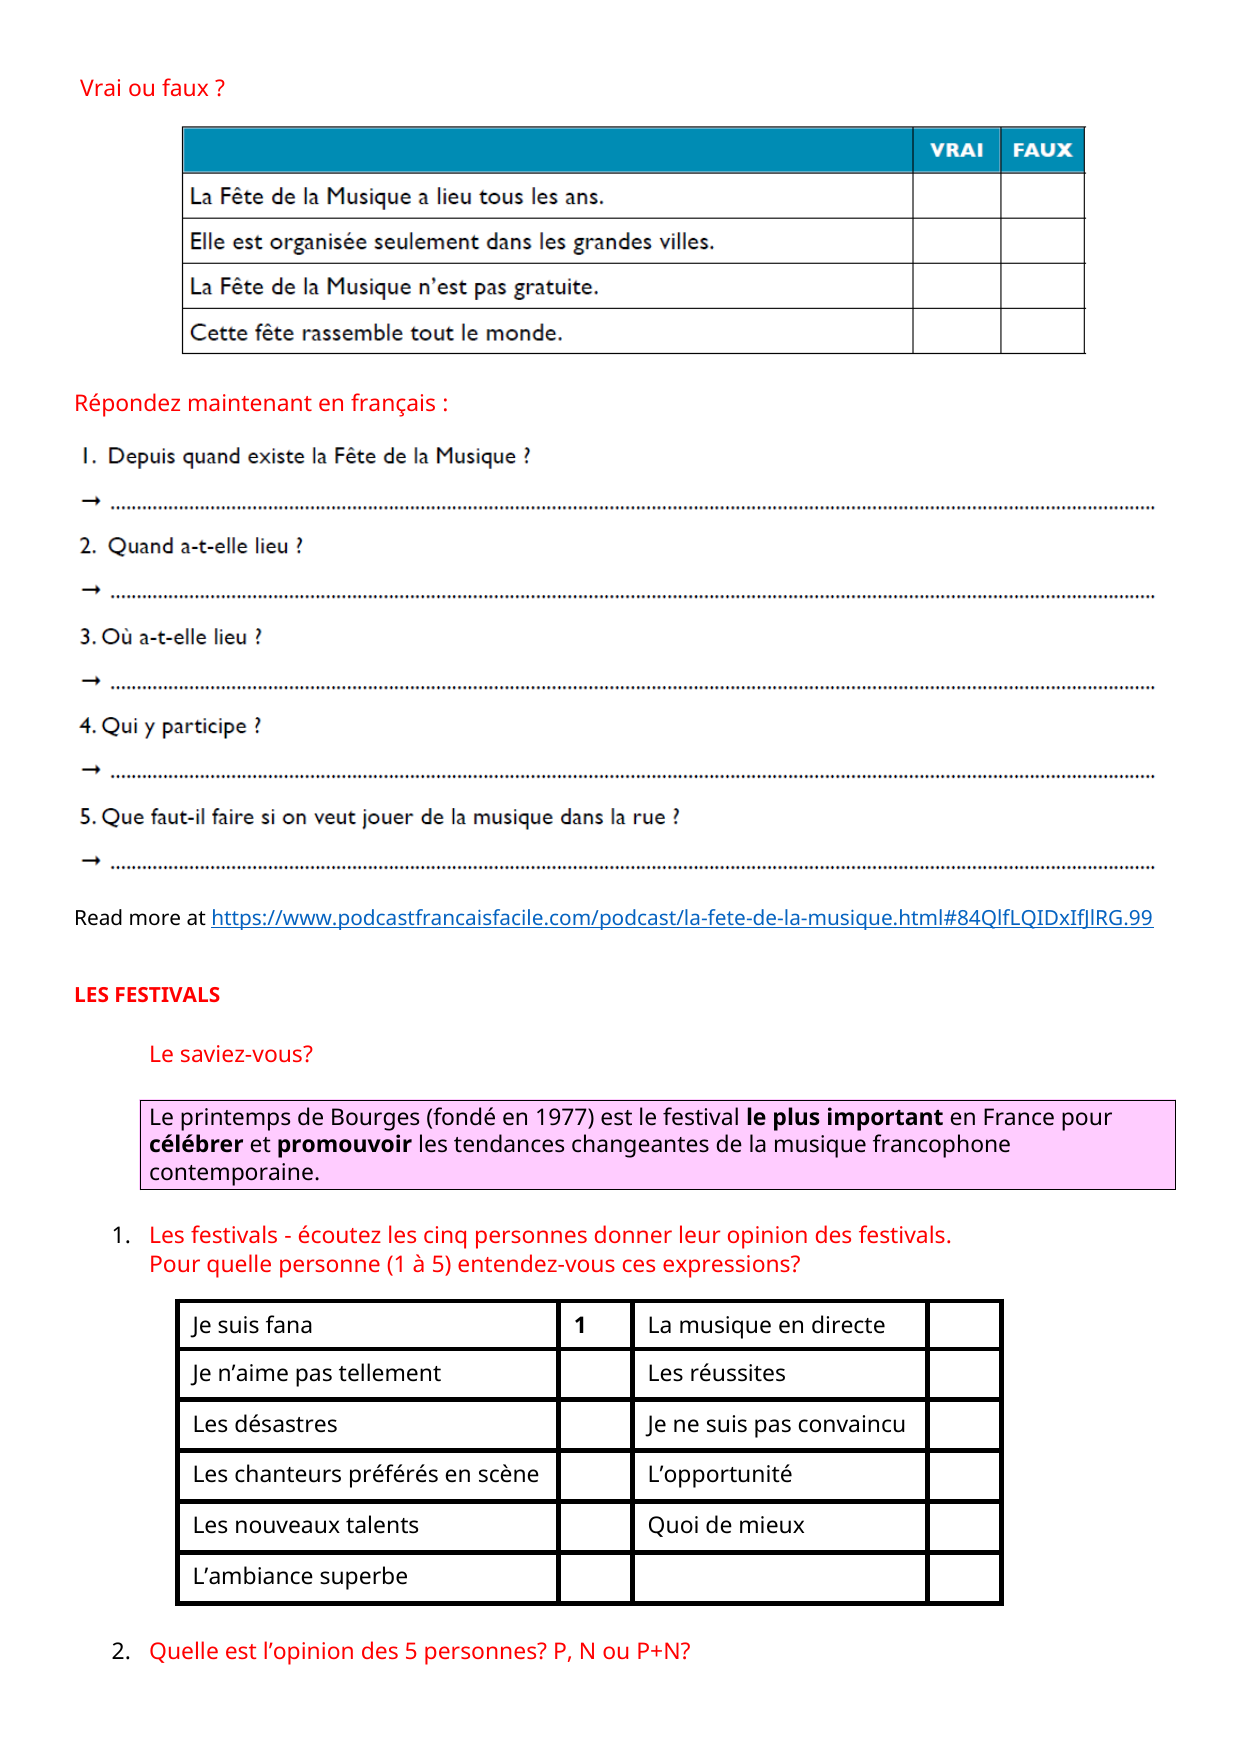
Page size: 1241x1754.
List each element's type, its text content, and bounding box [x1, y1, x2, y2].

picture [73, 427, 1165, 877]
table_cell [930, 1351, 999, 1397]
table_cell Les chanteurs préférés en scène [180, 1453, 556, 1499]
table_cell Les réussites [635, 1351, 925, 1397]
list Le printemps de Bourges (fondé en 1977) est le festival le plus important en France pour célébrer et promouvoir les tendances changeantes de la musique francophone contemporaine. [141, 1101, 1175, 1189]
table_cell [930, 1504, 999, 1550]
table_cell L’opportunité [635, 1453, 925, 1499]
table_cell [635, 1555, 925, 1601]
table_cell [561, 1504, 630, 1550]
table_cell [930, 1453, 999, 1499]
table_cell Je ne suis pas convaincu [635, 1402, 925, 1448]
picture [173, 114, 1093, 358]
text LES FESTIVALS [74, 981, 1167, 1009]
table_cell Quoi de mieux [635, 1504, 925, 1550]
table_cell L’ambiance superbe [180, 1555, 556, 1601]
table_header La musique en directe [635, 1303, 925, 1346]
list Les festivals - écoutez les cinq personnes donner leur opinion des festivals. [111, 1221, 1167, 1249]
table_cell Les désastres [180, 1402, 556, 1448]
table_cell [561, 1351, 630, 1397]
text Répondez maintenant en français : [74, 388, 1167, 417]
table_cell [930, 1555, 999, 1601]
table_cell [561, 1453, 630, 1499]
table_cell Je n’aime pas tellement [180, 1351, 556, 1397]
table_cell [561, 1402, 630, 1448]
table_cell Les nouveaux talents [180, 1504, 556, 1550]
list Le saviez-vous? [149, 1040, 1167, 1068]
table_header [930, 1303, 999, 1346]
list Pour quelle personne (1 à 5) entendez-vous ces expressions? [149, 1249, 1167, 1278]
table_cell [561, 1555, 630, 1601]
table_cell [930, 1402, 999, 1448]
list Quelle est l’opinion des 5 personnes? P, N ou P+N? [111, 1637, 1167, 1665]
table_header 1 [561, 1303, 630, 1346]
table_header Je suis fana [180, 1303, 556, 1346]
text Vrai ou faux ? [74, 74, 1167, 102]
